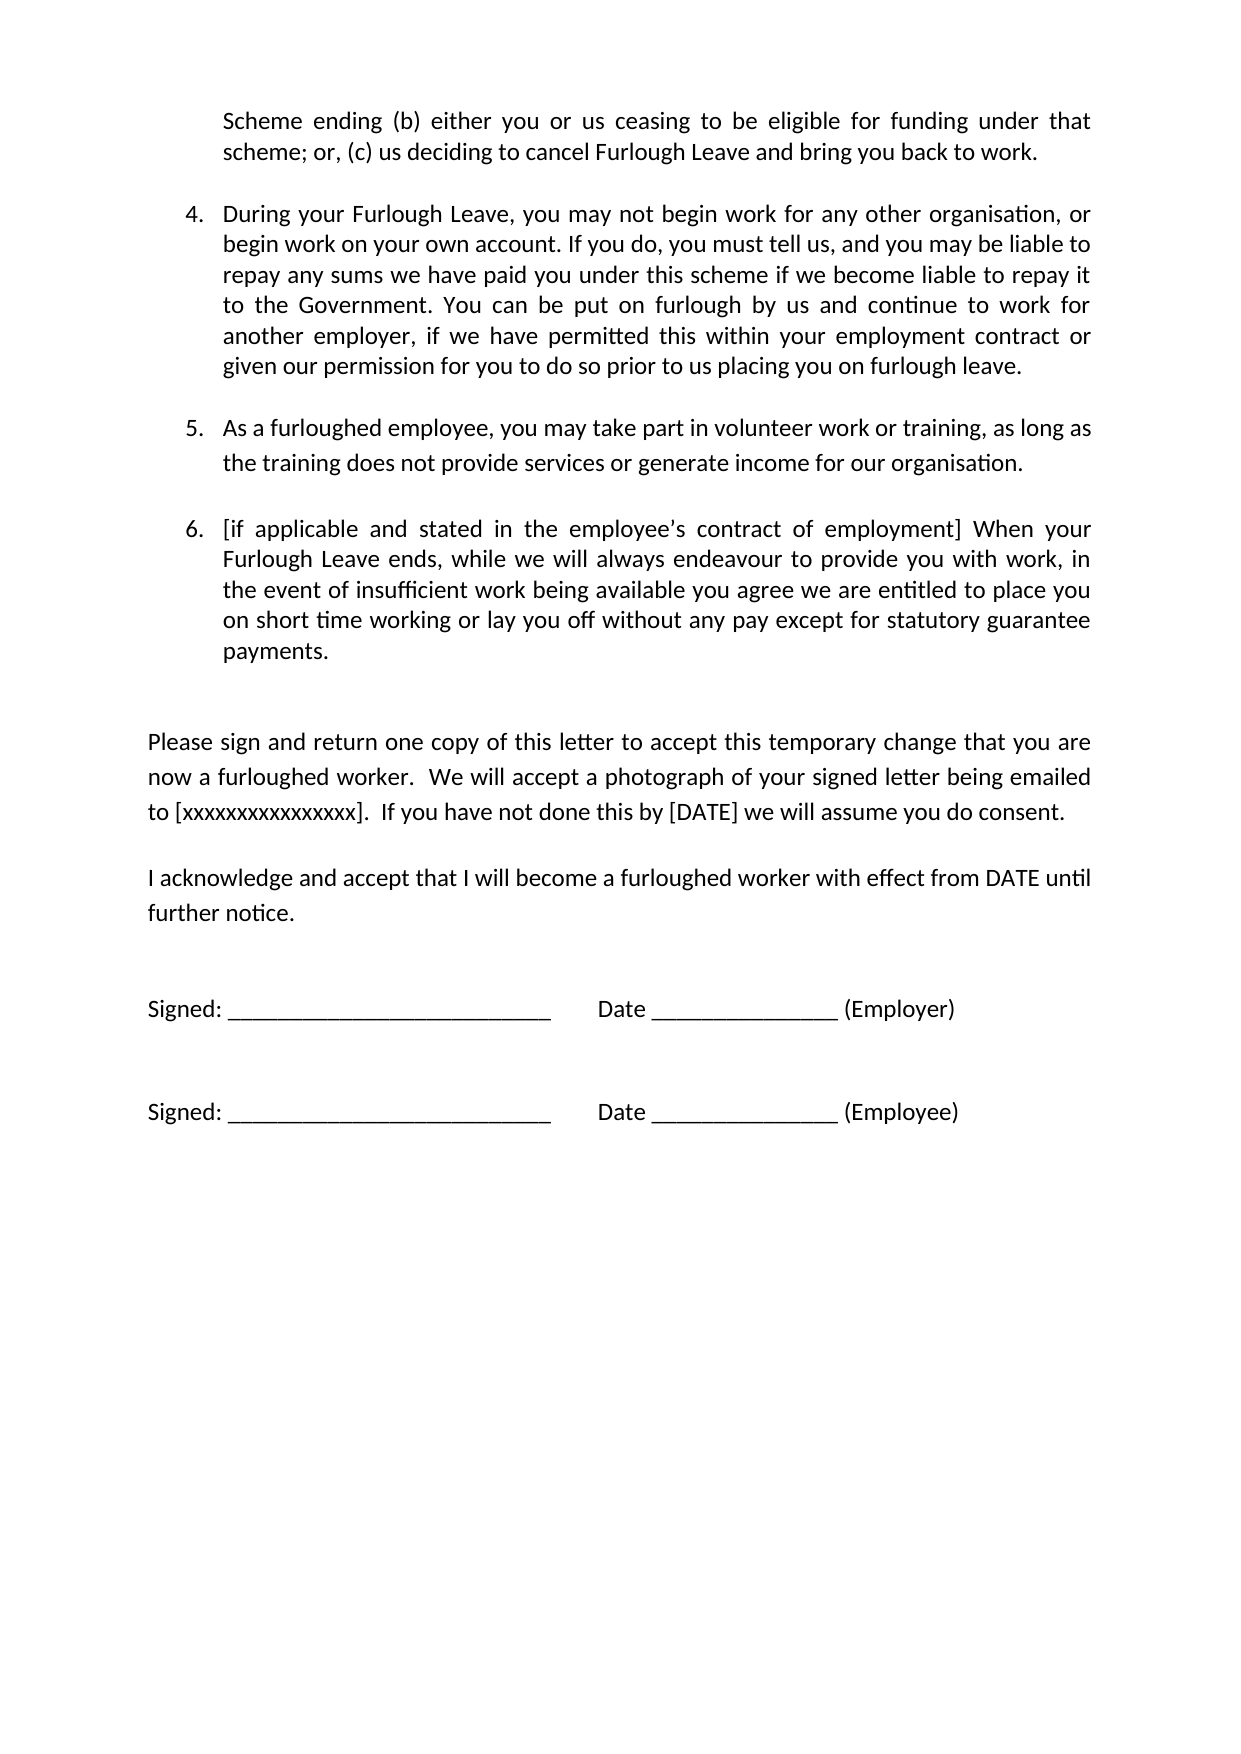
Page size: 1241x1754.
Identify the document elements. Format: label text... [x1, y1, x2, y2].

text Please sign and return one copy of this letter to accept this temporary change that you are now a furloughed worker. We will accept a photograph of your signed letter being emailed to [xxxxxxxxxxxxxxxx]. If you have not done this by [DATE] we will assume you do consent. [148, 726, 1092, 827]
list [if applicable and stated in the employee’s contract of employment] When your Furlough Leave ends, while we will always endeavour to provide you with work, in the event of insufficient work being available you agree we are entitled to place you on short time working or lay you off without any pay except for statutory guarantee payments. [185, 513, 1092, 665]
text Signed: __________________________ Date _______________ (Employer) [148, 993, 1092, 1023]
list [185, 106, 1092, 167]
text I acknowledge and accept that I will become a furloughed worker with effect from DATE until further notice. [148, 862, 1092, 927]
text Signed: __________________________ Date _______________ (Employee) [148, 1096, 1092, 1126]
list As a furloughed employee, you may take part in volunteer work or training, as long as the training does not provide services or generate income for our organisation. [185, 412, 1092, 478]
list During your Furlough Leave, you may not begin work for any other organisation, or begin work on your own account. If you do, you must tell us, and you may be liable to repay any sums we have paid you under this scheme if we become liable to repay it to the Government. You can be put on furlough by us and continue to work for another employer, if we have permitted this within your employment contract or given our permission for you to do so prior to us placing you on furlough leave. [185, 198, 1092, 381]
